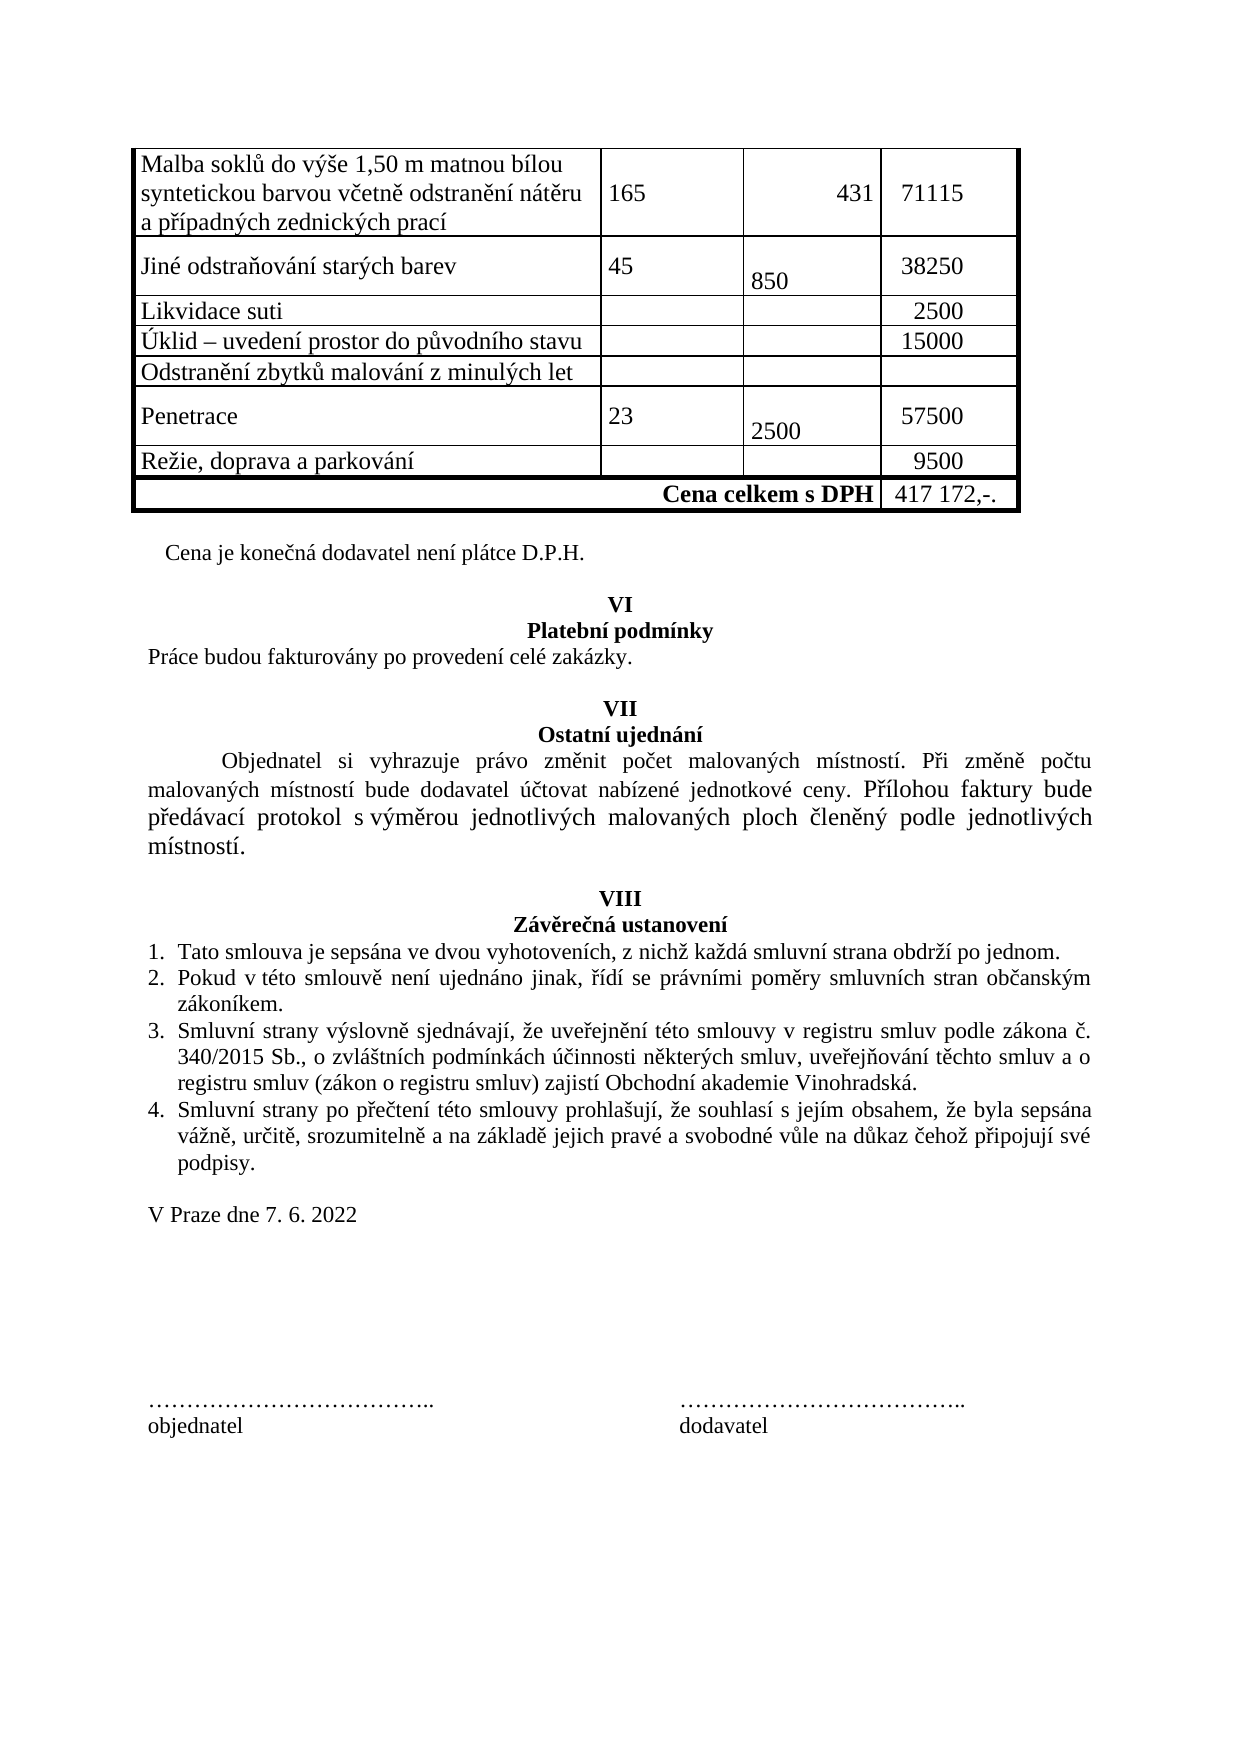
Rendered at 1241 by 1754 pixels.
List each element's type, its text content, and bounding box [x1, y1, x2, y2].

table_cell [882, 357, 1016, 385]
text Platební podmínky [148, 617, 1093, 643]
table_cell Odstranění zbytků malování z minulých let [136, 357, 600, 385]
table_cell Jiné odstraňování starých barev [136, 237, 600, 294]
text objednatel dodavatel [148, 1412, 1093, 1438]
list Pokud v této smlouvě není ujednáno jinak, řídí se právními poměry smluvních stran občanským zákoníkem. [148, 964, 1093, 1017]
text Ostatní ujednání [148, 721, 1093, 747]
text Cena je konečná dodavatel není plátce D.P.H. [148, 539, 1182, 566]
table_cell Úklid – uvedení prostor do původního stavu [136, 326, 600, 355]
table_cell 850 [744, 237, 880, 294]
table_cell [602, 357, 743, 385]
table_cell 71115 [882, 149, 1016, 235]
table_cell 2500 [744, 387, 880, 444]
table_cell Režie, doprava a parkování [136, 446, 600, 475]
table_cell Malba soklů do výše 1,50 m matnou bílou syntetickou barvou včetně odstranění nátěru a případných zednických prací [136, 149, 600, 235]
table_cell [744, 357, 880, 385]
text ……………………………….. ……………………………….. [148, 1386, 1093, 1412]
list Smluvní strany výslovně sjednávají, že uveřejnění této smlouvy v registru smluv podle zákona č. 340/2015 Sb., o zvláštních podmínkách účinnosti některých smluv, uveřejňování těchto smluv a o registru smluv (zákon o registru smluv) zajistí Obchodní akademie Vinohradská. [148, 1017, 1093, 1096]
table_cell 45 [602, 237, 743, 294]
table_cell 2500 [882, 296, 1016, 325]
table_cell [602, 446, 743, 475]
text Práce budou fakturovány po provedení celé zakázky. [148, 643, 1093, 670]
table_cell [602, 296, 743, 325]
table_cell Cena celkem s DPH [136, 480, 880, 508]
table_cell 23 [602, 387, 743, 444]
table_cell 15000 [882, 326, 1016, 355]
table_cell [744, 446, 880, 475]
table_cell [744, 296, 880, 325]
text Objednatel si vyhrazuje právo změnit počet malovaných místností. Při změně počtu malovaných místností bude dodavatel účtovat nabízené jednotkové ceny. Přílohou faktury bude předávací protokol s výměrou jednotlivých malovaných ploch členěný podle jednotlivých místností. [148, 747, 1093, 860]
text Závěrečná ustanovení [148, 911, 1093, 938]
table_cell Penetrace [136, 387, 600, 444]
table_cell 431 [744, 149, 880, 235]
table_cell 38250 [882, 237, 1016, 294]
table_cell 165 [602, 149, 743, 235]
table_cell 57500 [882, 387, 1016, 444]
list Tato smlouva je sepsána ve dvou vyhotoveních, z nichž každá smluvní strana obdrží po jednom. [148, 938, 1093, 964]
list Smluvní strany po přečtení této smlouvy prohlašují, že souhlasí s jejím obsahem, že byla sepsána vážně, určitě, srozumitelně a na základě jejich pravé a svobodné vůle na důkaz čehož připojují své podpisy. [148, 1096, 1093, 1175]
table_cell 417 172,-. [882, 480, 1016, 508]
text V Praze dne 7. 6. 2022 [148, 1201, 1093, 1228]
table_cell 9500 [882, 446, 1016, 475]
table_cell [744, 326, 880, 355]
table_cell [602, 326, 743, 355]
table_cell Likvidace suti [136, 296, 600, 325]
